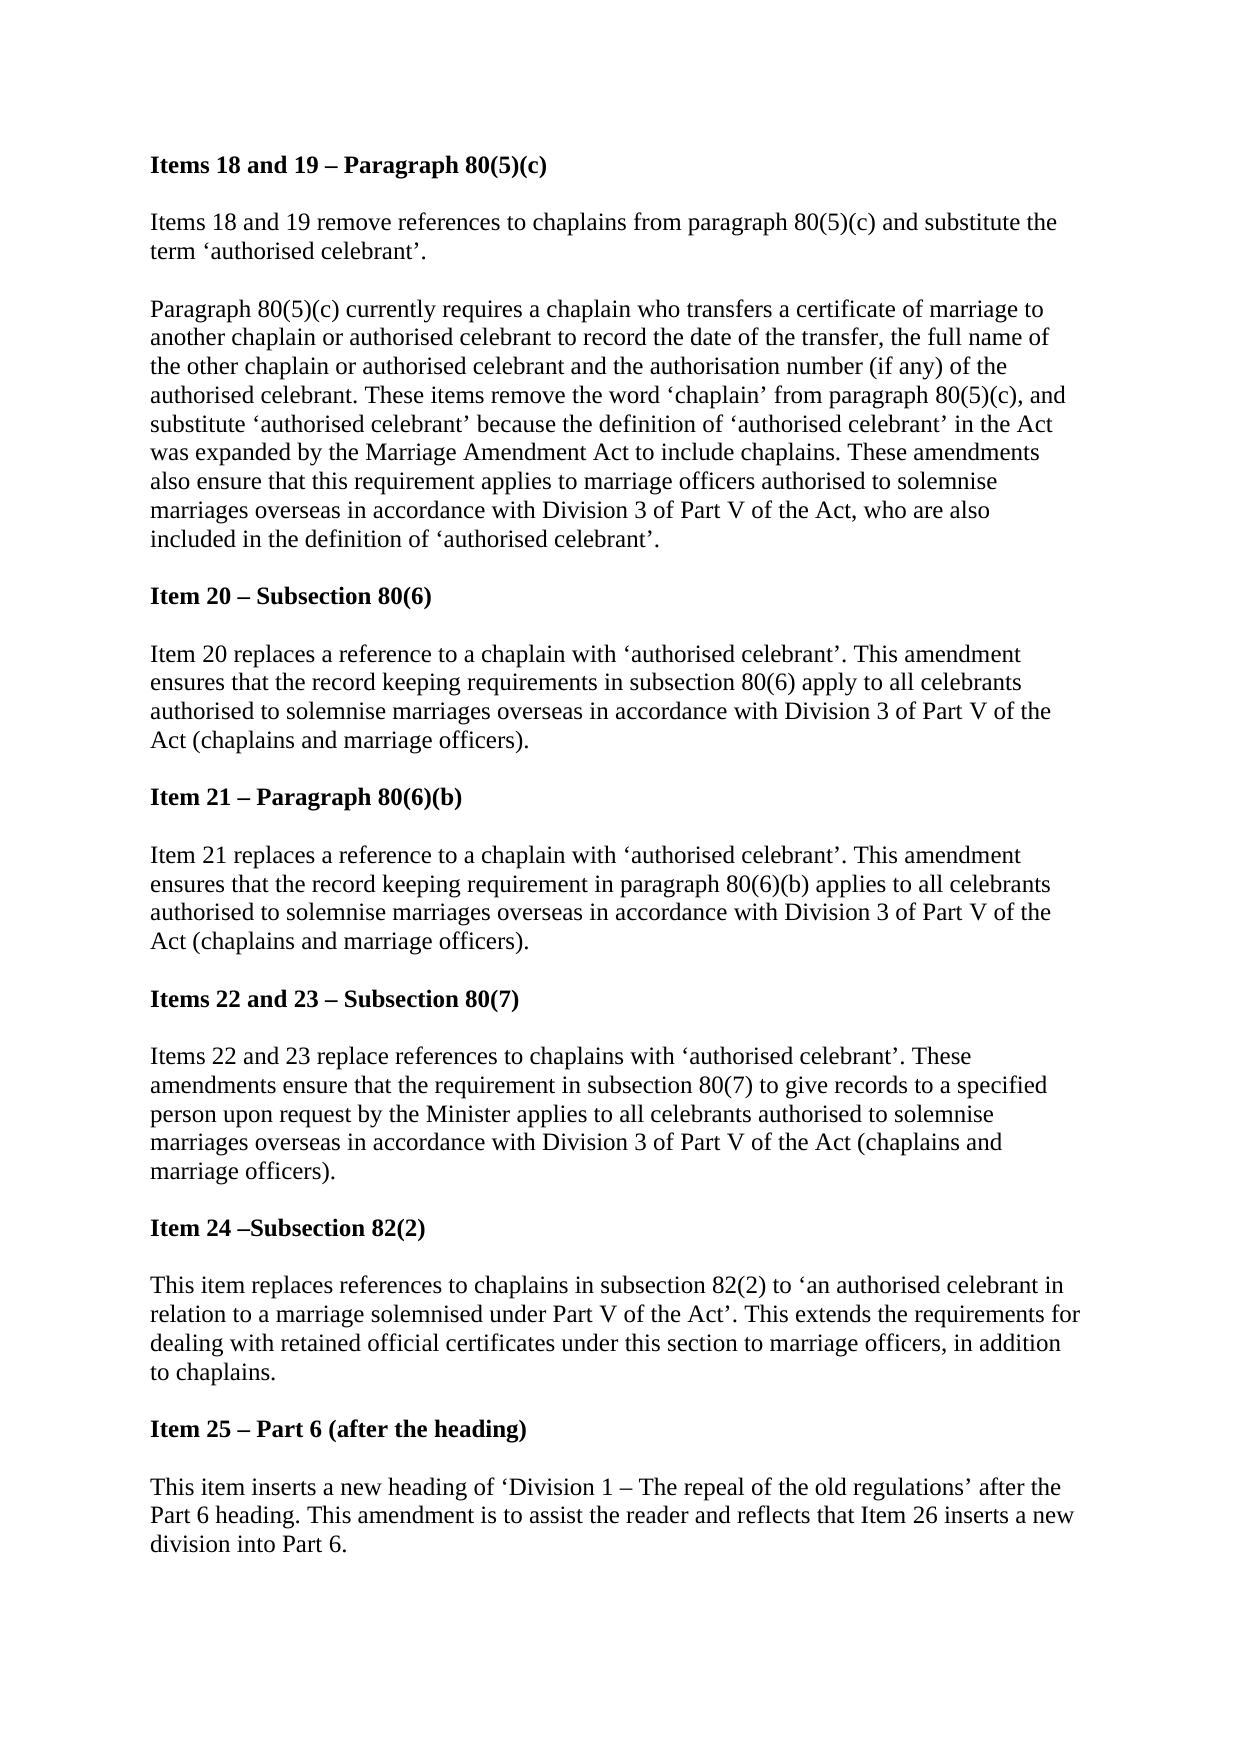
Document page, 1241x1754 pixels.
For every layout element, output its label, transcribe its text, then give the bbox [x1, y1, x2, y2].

text This item inserts a new heading of ‘Division 1 – The repeal of the old regulations’ after the Part 6 heading. This amendment is to assist the reader and reflects that Item 26 inserts a new division into Part 6. [150, 1472, 1081, 1558]
text Item 21 replaces a reference to a chaplain with ‘authorised celebrant’. This amendment ensures that the record keeping requirement in paragraph 80(6)(b) applies to all celebrants authorised to solemnise marriages overseas in accordance with Division 3 of Part V of the Act (chaplains and marriage officers). [150, 840, 1081, 955]
text Item 20 – Subsection 80(6) [150, 581, 1081, 610]
text This item replaces references to chaplains in subsection 82(2) to ‘an authorised celebrant in relation to a marriage solemnised under Part V of the Act’. This extends the requirements for dealing with retained official certificates under this section to marriage officers, in addition to chaplains. [150, 1271, 1081, 1386]
text Items 18 and 19 remove references to chaplains from paragraph 80(5)(c) and substitute the term ‘authorised celebrant’. [150, 207, 1081, 265]
text Item 25 – Part 6 (after the heading) [150, 1414, 1081, 1443]
text Paragraph 80(5)(c) currently requires a chaplain who transfers a certificate of marriage to another chaplain or authorised celebrant to record the date of the transfer, the full name of the other chaplain or authorised celebrant and the authorisation number (if any) of the authorised celebrant. These items remove the word ‘chaplain’ from paragraph 80(5)(c), and substitute ‘authorised celebrant’ because the definition of ‘authorised celebrant’ in the Act was expanded by the Marriage Amendment Act to include chaplains. These amendments also ensure that this requirement applies to marriage officers authorised to solemnise marriages overseas in accordance with Division 3 of Part V of the Act, who are also included in the definition of ‘authorised celebrant’. [150, 294, 1081, 552]
text Item 21 – Paragraph 80(6)(b) [150, 782, 1081, 811]
text Items 18 and 19 – Paragraph 80(5)(c) [150, 150, 1081, 179]
text Item 24 –Subsection 82(2) [150, 1213, 1081, 1242]
text Items 22 and 23 – Subsection 80(7) [150, 984, 1081, 1012]
text Items 22 and 23 replace references to chaplains with ‘authorised celebrant’. These amendments ensure that the requirement in subsection 80(7) to give records to a specified person upon request by the Minister applies to all celebrants authorised to solemnise marriages overseas in accordance with Division 3 of Part V of the Act (chaplains and marriage officers). [150, 1041, 1081, 1185]
text Item 20 replaces a reference to a chaplain with ‘authorised celebrant’. This amendment ensures that the record keeping requirements in subsection 80(6) apply to all celebrants authorised to solemnise marriages overseas in accordance with Division 3 of Part V of the Act (chaplains and marriage officers). [150, 639, 1081, 754]
